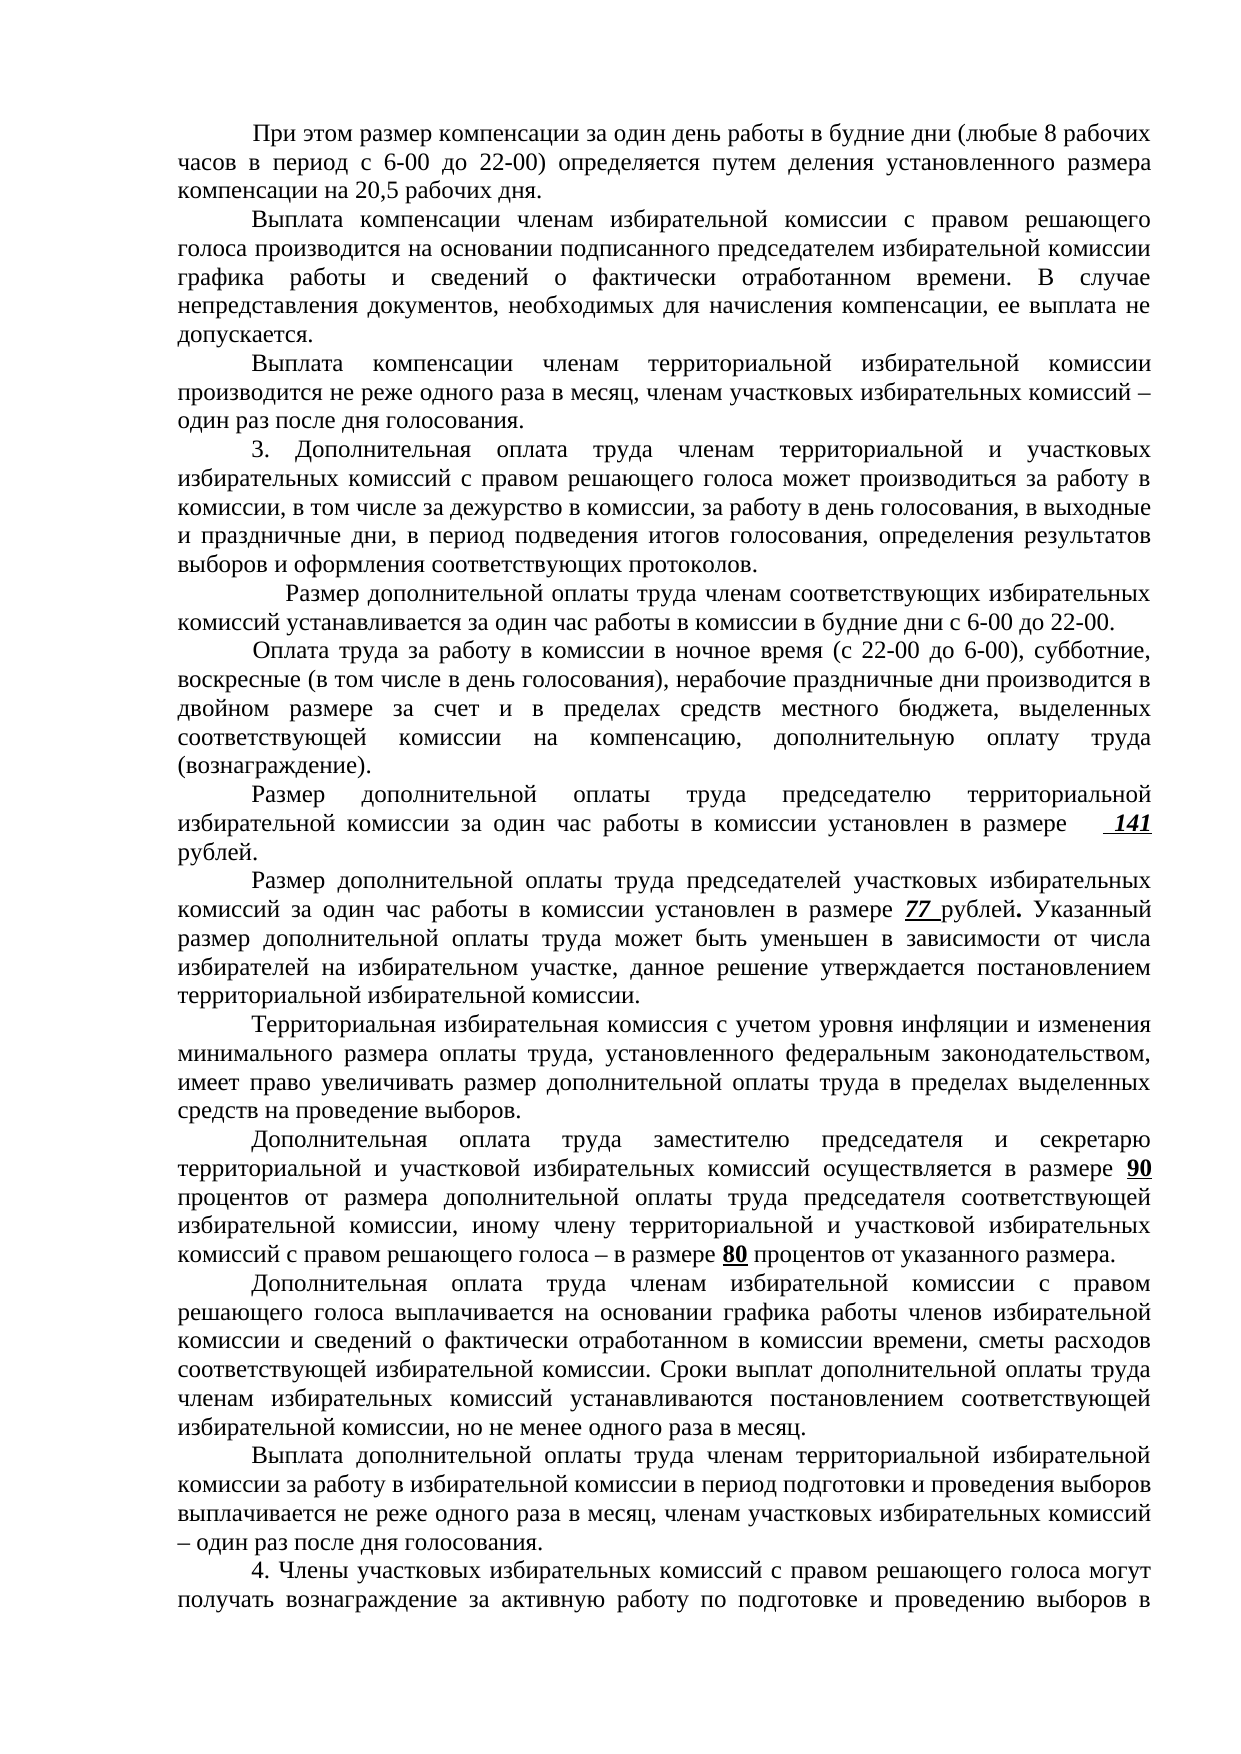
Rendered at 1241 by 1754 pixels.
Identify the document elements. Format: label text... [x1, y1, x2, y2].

text Размер дополнительной оплаты труда председателей участковых избирательных комиссий за один час работы в комиссии установлен в размере 77 рублей. Указанный размер дополнительной оплаты труда может быть уменьшен в зависимости от числа избирателей на избирательном участке, данное решение утверждается постановлением территориальной избирательной комиссии. [177, 866, 1152, 1009]
text Размер дополнительной оплаты труда председателю территориальной избирательной комиссии за один час работы в комиссии установлен в размере 141 рублей. [177, 779, 1152, 866]
text Дополнительная оплата труда членам избирательной комиссии с правом решающего голоса выплачивается на основании графика работы членов избирательной комиссии и сведений о фактически отработанном в комиссии времени, сметы расходов соответствующей избирательной комиссии. Сроки выплат дополнительной оплаты труда членам избирательных комиссий устанавливаются постановлением соответствующей избирательной комиссии, но не менее одного раза в месяц. [177, 1268, 1152, 1441]
text При этом размер компенсации за один день работы в будние дни (любые 8 рабочих часов в период с 6-00 до 22-00) определяется путем деления установленного размера компенсации на 20,5 рабочих дня. [177, 118, 1152, 204]
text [177, 1556, 1152, 1613]
text Выплата компенсации членам избирательной комиссии с правом решающего голоса производится на основании подписанного председателем избирательной комиссии графика работы и сведений о фактически отработанном времени. В случае непредставления документов, необходимых для начисления компенсации, ее выплата не допускается. [177, 204, 1152, 348]
text Выплата компенсации членам территориальной избирательной комиссии производится не реже одного раза в месяц, членам участковых избирательных комиссий – один раз после дня голосования. [177, 348, 1152, 434]
text Размер дополнительной оплаты труда членам соответствующих избирательных комиссий устанавливается за один час работы в комиссии в будние дни с 6-00 до 22-00. [177, 578, 1152, 636]
text Оплата труда за работу в комиссии в ночное время (с 22-00 до 6-00), субботние, воскресные (в том числе в день голосования), нерабочие праздничные дни производится в двойном размере за счет и в пределах средств местного бюджета, выделенных соответствующей комиссии на компенсацию, дополнительную оплату труда (вознаграждение). [177, 636, 1152, 779]
text Территориальная избирательная комиссия с учетом уровня инфляции и изменения минимального размера оплаты труда, установленного федеральным законодательством, имеет право увеличивать размер дополнительной оплаты труда в пределах выделенных средств на проведение выборов. [177, 1009, 1152, 1124]
text Дополнительная оплата труда заместителю председателя и секретарю территориальной и участковой избирательных комиссий осуществляется в размере 90 процентов от размера дополнительной оплаты труда председателя соответствующей избирательной комиссии, иному члену территориальной и участковой избирательных комиссий с правом решающего голоса – в размере 80 процентов от указанного размера. [177, 1124, 1152, 1268]
text 3. Дополнительная оплата труда членам территориальной и участковых избирательных комиссий с правом решающего голоса может производиться за работу в комиссии, в том числе за дежурство в комиссии, за работу в день голосования, в выходные и праздничные дни, в период подведения итогов голосования, определения результатов выборов и оформления соответствующих протоколов. [177, 434, 1152, 578]
text Выплата дополнительной оплаты труда членам территориальной избирательной комиссии за работу в избирательной комиссии в период подготовки и проведения выборов выплачивается не реже одного раза в месяц, членам участковых избирательных комиссий – один раз после дня голосования. [177, 1441, 1152, 1556]
